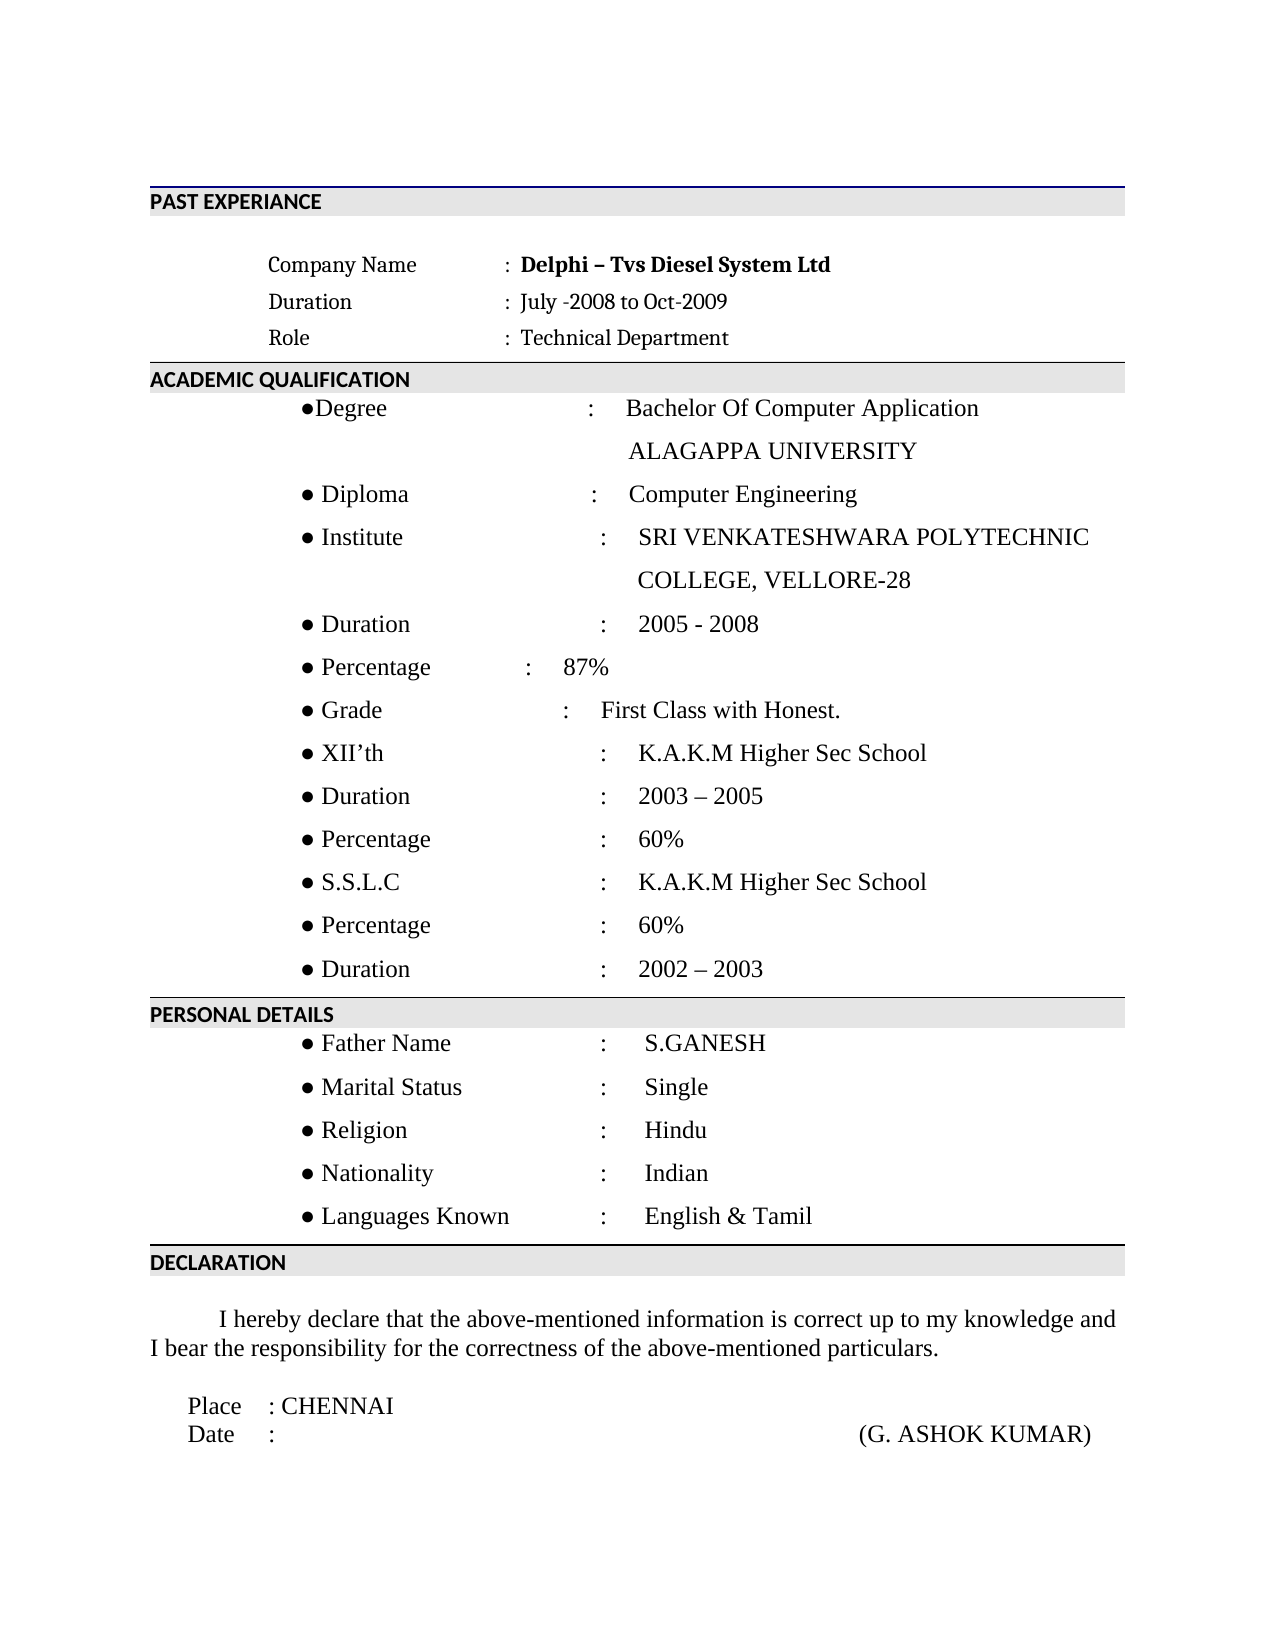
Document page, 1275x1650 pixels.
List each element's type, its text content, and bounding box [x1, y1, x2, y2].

text ● Percentage : 60% [150, 911, 1125, 939]
subtitle Personal Details [150, 998, 1125, 1028]
text ● Marital Status : Single [150, 1072, 1125, 1100]
subtitle PAST eXPERIANCE [150, 188, 1125, 216]
subtitle Academic Qualification [150, 363, 1125, 393]
text ● Duration : 2005 - 2008 [150, 609, 1125, 637]
text ● Duration : 2003 – 2005 [150, 781, 1125, 810]
text ● Institute : SRI VENKATESHWARA POLYTECHNIC [150, 522, 1125, 551]
text Role : Technical Department [150, 325, 1125, 351]
text ● Nationality : Indian [150, 1158, 1125, 1187]
text ● S.S.L.C : K.A.K.M Higher Sec School [150, 867, 1125, 896]
text ALAGAPPA UNIVERSITY [150, 436, 1125, 465]
text ● Duration : 2002 – 2003 [150, 954, 1125, 982]
text Date : (G. ASHOK KUMAR) [150, 1419, 1125, 1448]
text ● Diploma : Computer Engineering [150, 479, 1125, 508]
subtitle DECLARATION [150, 1246, 1125, 1276]
text I hereby declare that the above-mentioned information is correct up to my knowledge and I bear the responsibility for the correctness of the above-mentioned particulars. [150, 1304, 1125, 1362]
text Duration : July -2008 to Oct-2009 [150, 288, 1125, 315]
text ● XII’th : K.A.K.M Higher Sec School [150, 738, 1125, 767]
text ● Languages Known : English & Tamil [150, 1201, 1125, 1230]
text ● Grade : First Class with Honest. [150, 695, 1125, 724]
text ● Percentage : 87% [150, 652, 1125, 681]
text ● Percentage : 60% [150, 824, 1125, 853]
text ● Father Name : S.GANESH [150, 1028, 1125, 1057]
text ● Religion : Hindu [150, 1115, 1125, 1143]
text ●Degree : Bachelor Of Computer Application [150, 393, 1125, 422]
text Company Name : Delphi – Tvs Diesel System Ltd [150, 252, 1125, 278]
text COLLEGE, VELLORE-28 [150, 566, 1125, 594]
text Place : CHENNAI [150, 1391, 1125, 1419]
